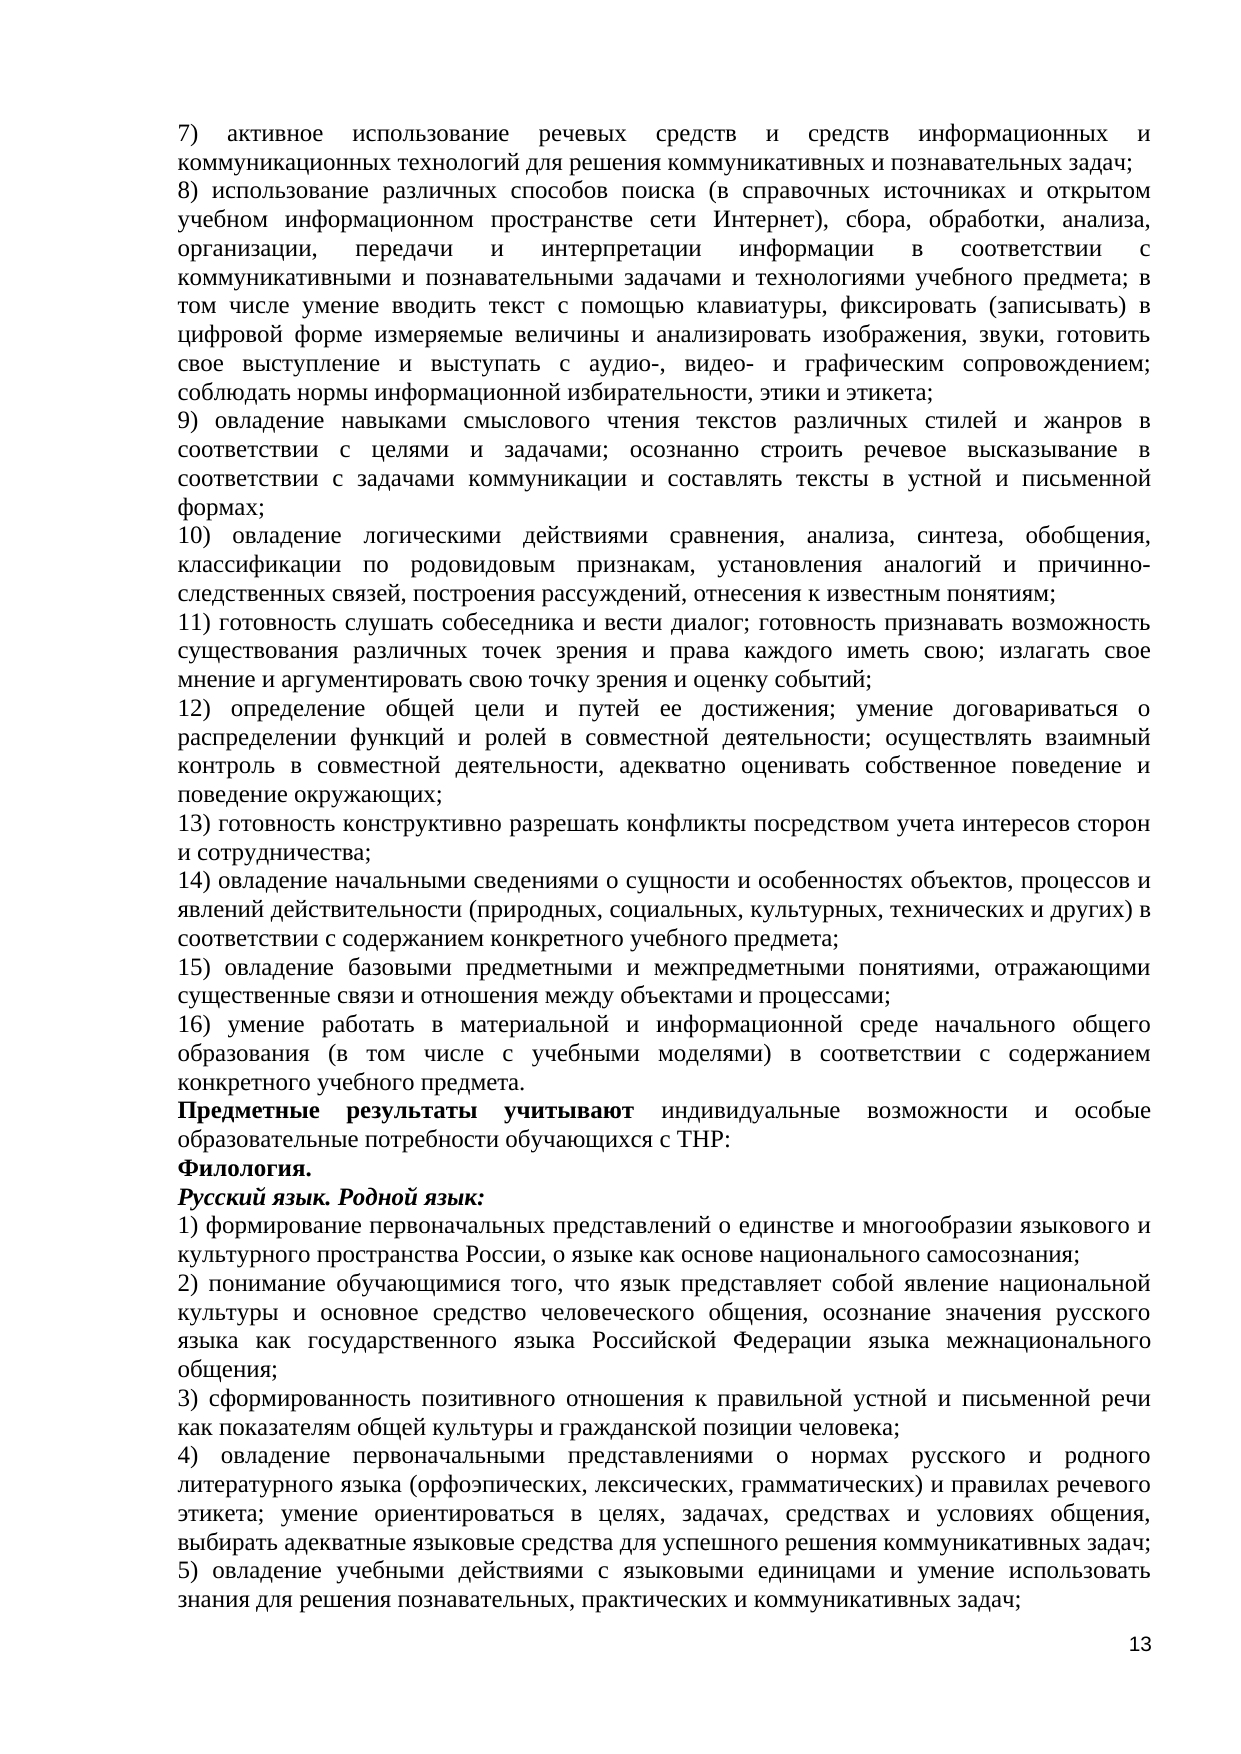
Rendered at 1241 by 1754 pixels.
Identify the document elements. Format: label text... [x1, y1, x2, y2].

text 2) понимание обучающимися того, что язык представляет собой явление национальной культуры и основное средство человеческого общения, осознание значения русского языка как государственного языка Российской Федерации языка межнационального общения; [177, 1268, 1152, 1383]
text 10) овладение логическими действиями сравнения, анализа, синтеза, обобщения, классификации по родовидовым признакам, установления аналогий и причинно-следственных связей, построения рассуждений, отнесения к известным понятиям; [177, 521, 1152, 607]
text Предметные результаты учитывают индивидуальные возможности и особые образовательные потребности обучающихся с ТНР: [177, 1096, 1152, 1153]
text Филология. [177, 1153, 1152, 1182]
text 4) овладение первоначальными представлениями о нормах русского и родного литературного языка (орфоэпических, лексических, грамматических) и правилах речевого этикета; умение ориентироваться в целях, задачах, средствах и условиях общения, выбирать адекватные языковые средства для успешного решения коммуникативных задач; [177, 1441, 1152, 1556]
text 13) готовность конструктивно разрешать конфликты посредством учета интересов сторон и сотрудничества; [177, 808, 1152, 866]
text 5) овладение учебными действиями с языковыми единицами и умение использовать знания для решения познавательных, практических и коммуникативных задач; [177, 1556, 1152, 1613]
text 3) сформированность позитивного отношения к правильной устной и письменной речи как показателям общей культуры и гражданской позиции человека; [177, 1383, 1152, 1441]
text 1) формирование первоначальных представлений о единстве и многообразии языкового и культурного пространства России, о языке как основе национального самосознания; [177, 1211, 1152, 1268]
text 7) активное использование речевых средств и средств информационных и коммуникационных технологий для решения коммуникативных и познавательных задач; [177, 118, 1152, 176]
text 8) использование различных способов поиска (в справочных источниках и открытом учебном информационном пространстве сети Интернет), сбора, обработки, анализа, организации, передачи и интерпретации информации в соответствии с коммуникативными и познавательными задачами и технологиями учебного предмета; в том числе умение вводить текст с помощью клавиатуры, фиксировать (записывать) в цифровой форме измеряемые величины и анализировать изображения, звуки, готовить свое выступление и выступать с аудио-, видео- и графическим сопровождением; соблюдать нормы информационной избирательности, этики и этикета; [177, 176, 1152, 406]
text 12) определение общей цели и путей ее достижения; умение договариваться о распределении функций и ролей в совместной деятельности; осуществлять взаимный контроль в совместной деятельности, адекватно оценивать собственное поведение и поведение окружающих; [177, 693, 1152, 808]
text 9) овладение навыками смыслового чтения текстов различных стилей и жанров в соответствии с целями и задачами; осознанно строить речевое высказывание в соответствии с задачами коммуникации и составлять тексты в устной и письменной формах; [177, 406, 1152, 521]
text Русский язык. Родной язык: [177, 1182, 1152, 1211]
text 16) умение работать в материальной и информационной среде начального общего образования (в том числе с учебными моделями) в соответствии с содержанием конкретного учебного предмета. [177, 1009, 1152, 1096]
text 14) овладение начальными сведениями о сущности и особенностях объектов, процессов и явлений действительности (природных, социальных, культурных, технических и других) в соответствии с содержанием конкретного учебного предмета; [177, 866, 1152, 952]
text 15) овладение базовыми предметными и межпредметными понятиями, отражающими существенные связи и отношения между объектами и процессами; [177, 952, 1152, 1009]
text 11) готовность слушать собеседника и вести диалог; готовность признавать возможность существования различных точек зрения и права каждого иметь свою; излагать свое мнение и аргументировать свою точку зрения и оценку событий; [177, 607, 1152, 693]
